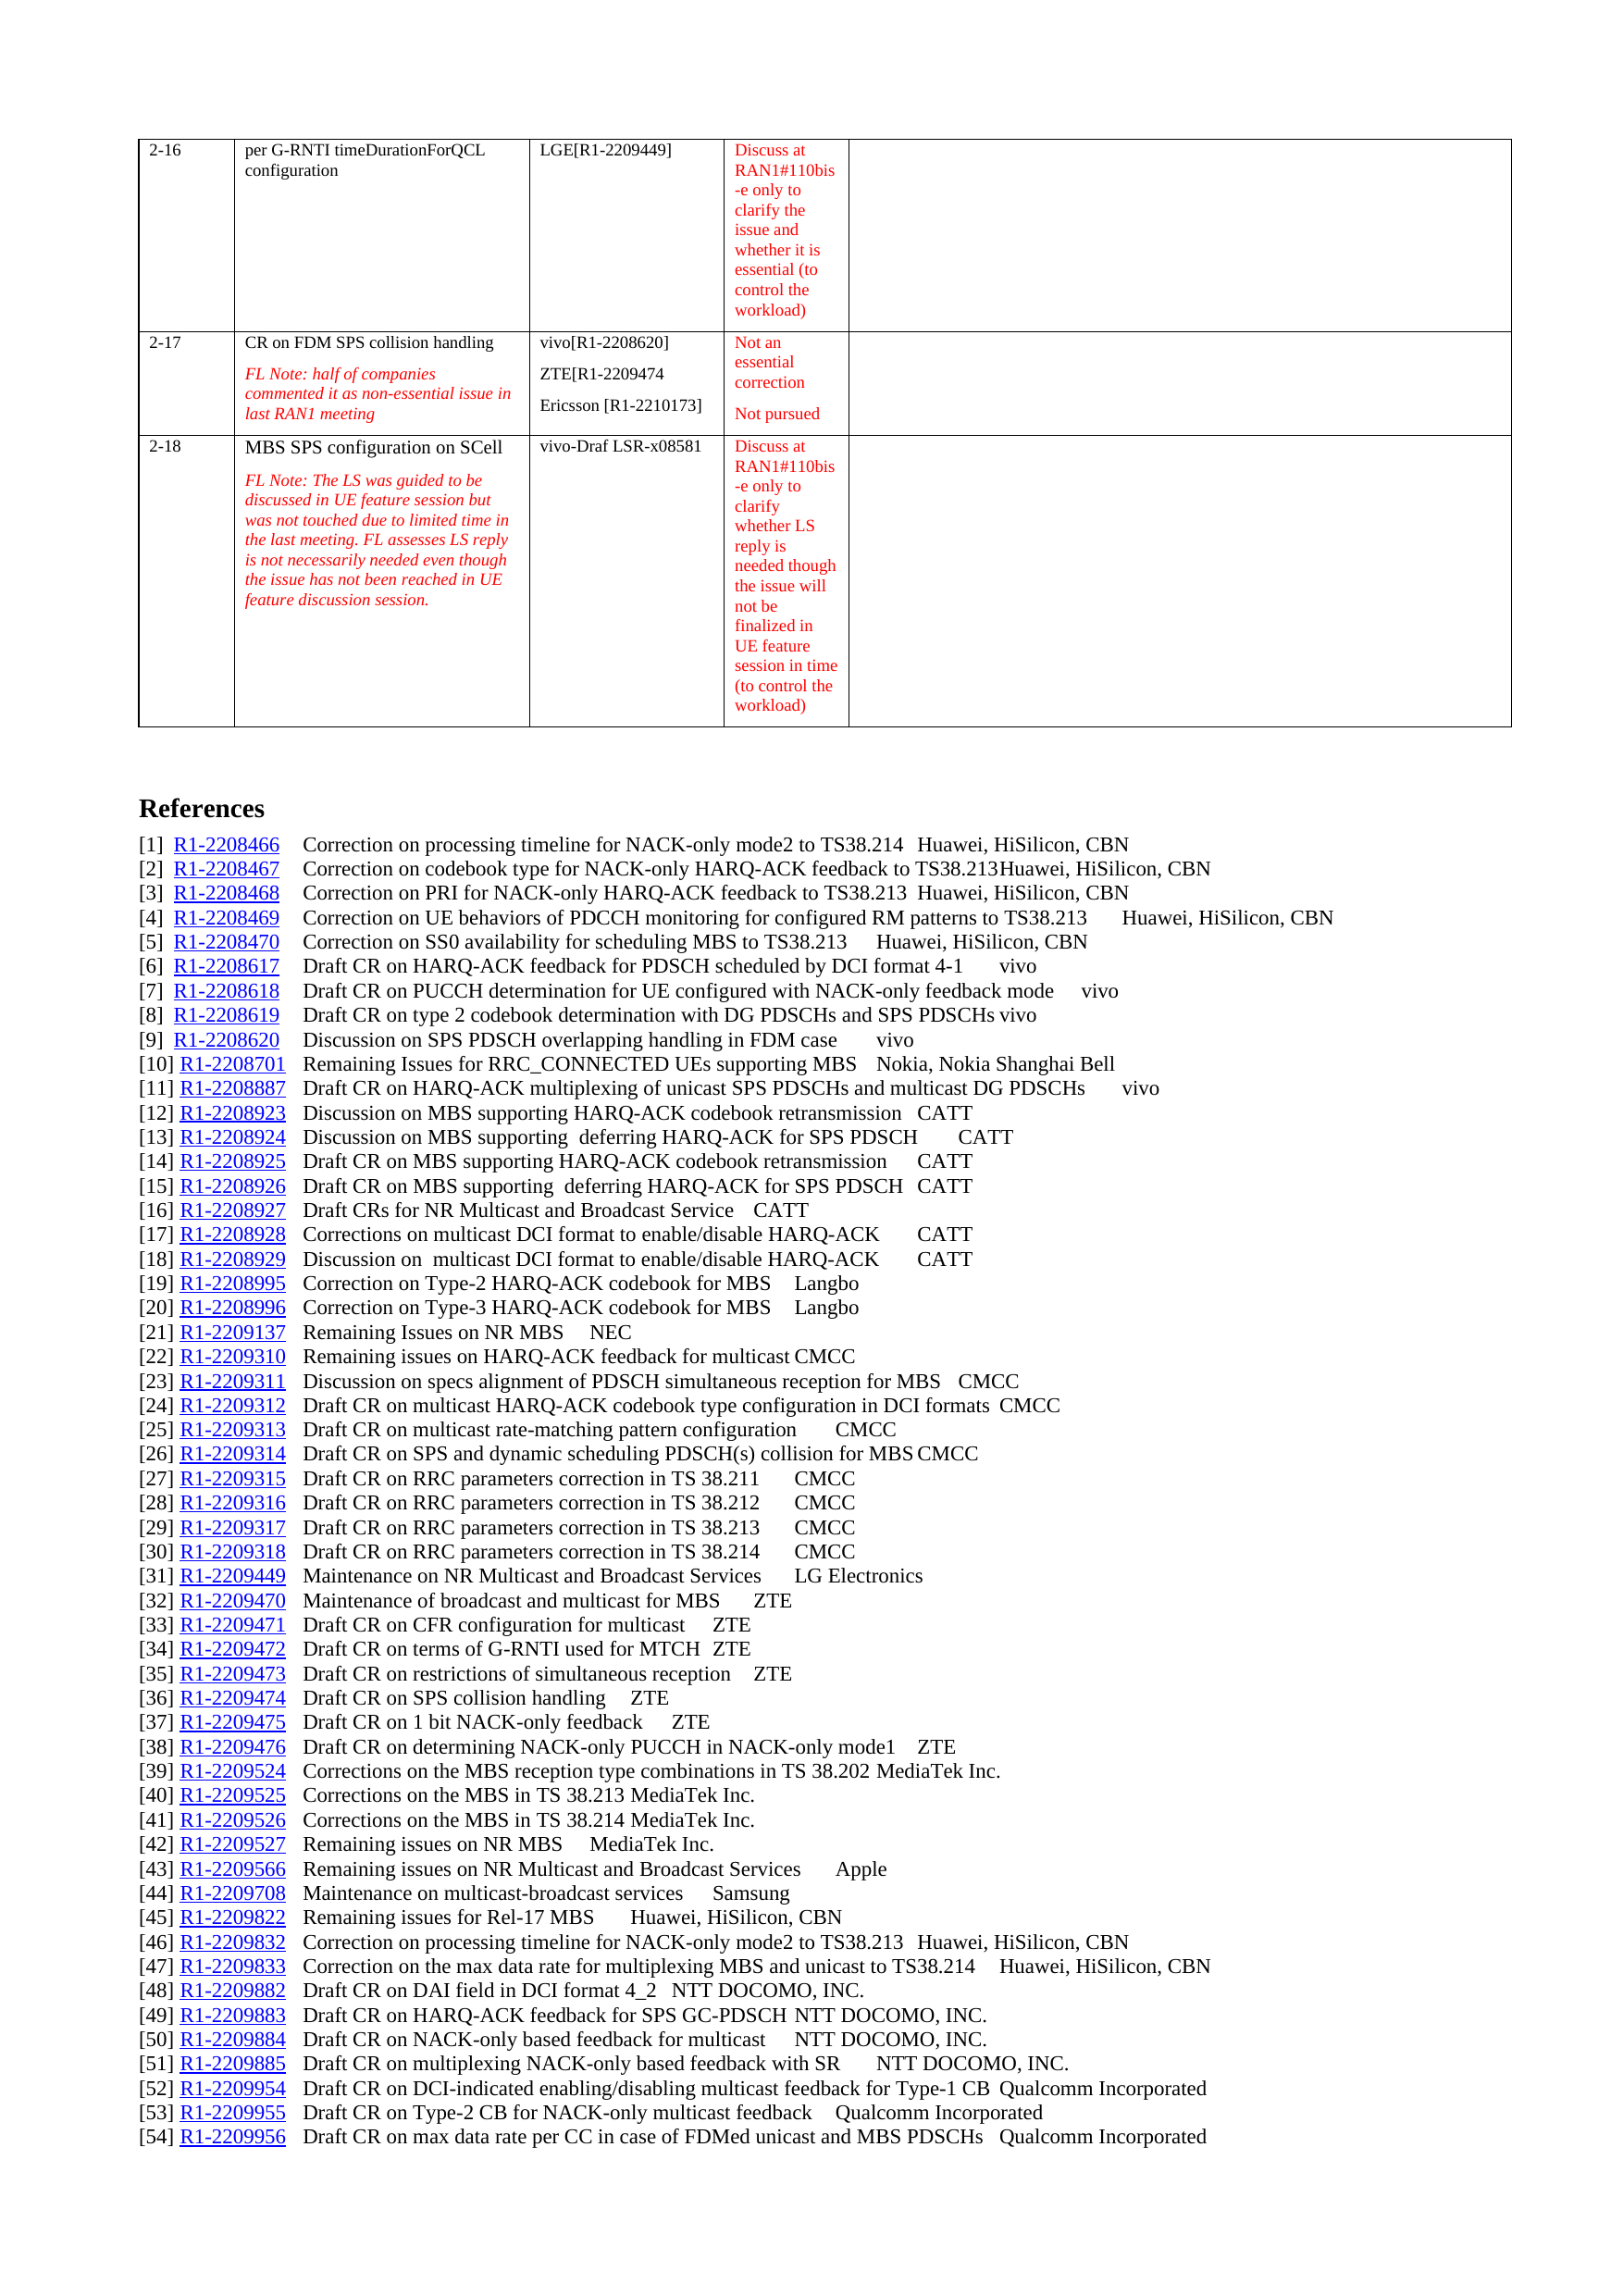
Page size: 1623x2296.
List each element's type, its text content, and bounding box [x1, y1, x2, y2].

text R1-2208467 Correction on codebook type for NACK-only HARQ-ACK feedback to TS38.213 Huawei, HiSilicon, CBN [139, 856, 1512, 880]
text R1-2208617 Draft CR on HARQ-ACK feedback for PDSCH scheduled by DCI format 4-1 vivo [139, 954, 1512, 978]
text R1-2208469 Correction on UE behaviors of PDCCH monitoring for configured RM patterns to TS38.213 Huawei, HiSilicon, CBN [139, 905, 1512, 929]
text R1-2208923 Discussion on MBS supporting HARQ-ACK codebook retransmission CATT [139, 1100, 1512, 1124]
text R1-2209885 Draft CR on multiplexing NACK-only based feedback with SR NTT DOCOMO, INC. [139, 2051, 1512, 2076]
text R1-2208995 Correction on Type-2 HARQ-ACK codebook for MBS Langbo [139, 1271, 1512, 1295]
table_cell [849, 332, 1511, 435]
table_cell vivo[R1-2208620] ZTE[R1-2209474 Ericsson [R1-2210173] [530, 332, 724, 435]
text R1-2208925 Draft CR on MBS supporting HARQ-ACK codebook retransmission CATT [139, 1148, 1512, 1173]
text R1-2209474 Draft CR on SPS collision handling ZTE [139, 1685, 1512, 1709]
text R1-2209317 Draft CR on RRC parameters correction in TS 38.213 CMCC [139, 1515, 1512, 1539]
text R1-2208929 Discussion on multicast DCI format to enable/disable HARQ-ACK CATT [139, 1247, 1512, 1271]
text R1-2209527 Remaining issues on NR MBS MediaTek Inc. [139, 1831, 1512, 1856]
text R1-2209833 Correction on the max data rate for multiplexing MBS and unicast to TS38.214 Huawei, HiSilicon, CBN [139, 1954, 1512, 1978]
text R1-2209311 Discussion on specs alignment of PDSCH simultaneous reception for MBS CMCC [139, 1368, 1512, 1393]
table_cell [849, 140, 1511, 331]
text R1-2209884 Draft CR on NACK-only based feedback for multicast NTT DOCOMO, INC. [139, 2027, 1512, 2051]
text R1-2209955 Draft CR on Type-2 CB for NACK-only multicast feedback Qualcomm Incorporated [139, 2100, 1512, 2125]
text R1-2208619 Draft CR on type 2 codebook determination with DG PDSCHs and SPS PDSCHs vivo [139, 1002, 1512, 1026]
table_cell [849, 436, 1511, 726]
text R1-2209524 Corrections on the MBS reception type combinations in TS 38.202 MediaTek Inc. [139, 1758, 1512, 1783]
text R1-2209566 Remaining issues on NR Multicast and Broadcast Services Apple [139, 1856, 1512, 1880]
text R1-2209312 Draft CR on multicast HARQ-ACK codebook type configuration in DCI formats CMCC [139, 1393, 1512, 1417]
text R1-2208926 Draft CR on MBS supporting deferring HARQ-ACK for SPS PDSCH CATT [139, 1173, 1512, 1198]
text R1-2209475 Draft CR on 1 bit NACK-only feedback ZTE [139, 1709, 1512, 1734]
text R1-2209318 Draft CR on RRC parameters correction in TS 38.214 CMCC [139, 1539, 1512, 1563]
table_cell Discuss at RAN1#110bis-e only to clarify whether LS reply is needed though the issue will not be finalized in UE feature session in time (to control the workload) [725, 436, 849, 726]
table_cell LGE[R1-2209449] [530, 140, 724, 331]
text R1-2208928 Corrections on multicast DCI format to enable/disable HARQ-ACK CATT [139, 1222, 1512, 1247]
text R1-2209473 Draft CR on restrictions of simultaneous reception ZTE [139, 1661, 1512, 1685]
text R1-2209449 Maintenance on NR Multicast and Broadcast Services LG Electronics [139, 1563, 1512, 1588]
text R1-2209313 Draft CR on multicast rate-matching pattern configuration CMCC [139, 1417, 1512, 1442]
text R1-2208470 Correction on SS0 availability for scheduling MBS to TS38.213 Huawei, HiSilicon, CBN [139, 929, 1512, 954]
text R1-2208927 Draft CRs for NR Multicast and Broadcast Service CATT [139, 1198, 1512, 1222]
text R1-2208468 Correction on PRI for NACK-only HARQ-ACK feedback to TS38.213 Huawei, HiSilicon, CBN [139, 880, 1512, 905]
text R1-2208996 Correction on Type-3 HARQ-ACK codebook for MBS Langbo [139, 1295, 1512, 1320]
text R1-2209471 Draft CR on CFR configuration for multicast ZTE [139, 1612, 1512, 1636]
text R1-2209476 Draft CR on determining NACK-only PUCCH in NACK-only mode1 ZTE [139, 1734, 1512, 1758]
text R1-2208620 Discussion on SPS PDSCH overlapping handling in FDM case vivo [139, 1026, 1512, 1051]
text R1-2209137 Remaining Issues on NR MBS NEC [139, 1320, 1512, 1344]
text R1-2209882 Draft CR on DAI field in DCI format 4_2 NTT DOCOMO, INC. [139, 1978, 1512, 2003]
text R1-2209315 Draft CR on RRC parameters correction in TS 38.211 CMCC [139, 1466, 1512, 1490]
table_cell 2-17 [140, 332, 234, 435]
table_cell 2-16 [140, 140, 234, 331]
text R1-2209883 Draft CR on HARQ-ACK feedback for SPS GC-PDSCH NTT DOCOMO, INC. [139, 2003, 1512, 2027]
table_cell Not an essential correction Not pursued [725, 332, 849, 435]
table_cell MBS SPS configuration on SCell FL Note: The LS was guided to be discussed in UE feature session but was not touched due to limited time in the last meeting. FL assesses LS reply is not necessarily needed even though the issue has not been reached in UE feature discussion session. [235, 436, 529, 726]
text R1-2208466 Correction on processing timeline for NACK-only mode2 to TS38.214 Huawei, HiSilicon, CBN [139, 832, 1512, 856]
table_cell 2-18 [140, 436, 234, 726]
text R1-2208701 Remaining Issues for RRC_CONNECTED UEs supporting MBS Nokia, Nokia Shanghai Bell [139, 1051, 1512, 1075]
table_cell vivo-Draf LSR-x08581 [530, 436, 724, 726]
text R1-2209832 Correction on processing timeline for NACK-only mode2 to TS38.213 Huawei, HiSilicon, CBN [139, 1930, 1512, 1954]
text R1-2209525 Corrections on the MBS in TS 38.213 MediaTek Inc. [139, 1783, 1512, 1807]
text R1-2209526 Corrections on the MBS in TS 38.214 MediaTek Inc. [139, 1807, 1512, 1831]
text R1-2208887 Draft CR on HARQ-ACK multiplexing of unicast SPS PDSCHs and multicast DG PDSCHs vivo [139, 1075, 1512, 1100]
text R1-2209956 Draft CR on max data rate per CC in case of FDMed unicast and MBS PDSCHs Qualcomm Incorporated [139, 2125, 1512, 2149]
text R1-2209472 Draft CR on terms of G-RNTI used for MTCH ZTE [139, 1636, 1512, 1661]
subtitle References [139, 792, 1512, 824]
text R1-2209954 Draft CR on DCI-indicated enabling/disabling multicast feedback for Type-1 CB Qualcomm Incorporated [139, 2076, 1512, 2100]
text R1-2209314 Draft CR on SPS and dynamic scheduling PDSCH(s) collision for MBS CMCC [139, 1442, 1512, 1466]
text R1-2209316 Draft CR on RRC parameters correction in TS 38.212 CMCC [139, 1490, 1512, 1515]
text R1-2209822 Remaining issues for Rel-17 MBS Huawei, HiSilicon, CBN [139, 1905, 1512, 1930]
text R1-2208924 Discussion on MBS supporting deferring HARQ-ACK for SPS PDSCH CATT [139, 1124, 1512, 1148]
table_cell per G-RNTI timeDurationForQCL configuration [235, 140, 529, 331]
text R1-2209708 Maintenance on multicast-broadcast services Samsung [139, 1880, 1512, 1905]
text R1-2208618 Draft CR on PUCCH determination for UE configured with NACK-only feedback mode vivo [139, 978, 1512, 1002]
table_cell Discuss at RAN1#110bis-e only to clarify the issue and whether it is essential (to control the workload) [725, 140, 849, 331]
text R1-2209310 Remaining issues on HARQ-ACK feedback for multicast CMCC [139, 1344, 1512, 1368]
table_cell CR on FDM SPS collision handling FL Note: half of companies commented it as non-essential issue in last RAN1 meeting [235, 332, 529, 435]
text R1-2209470 Maintenance of broadcast and multicast for MBS ZTE [139, 1588, 1512, 1612]
